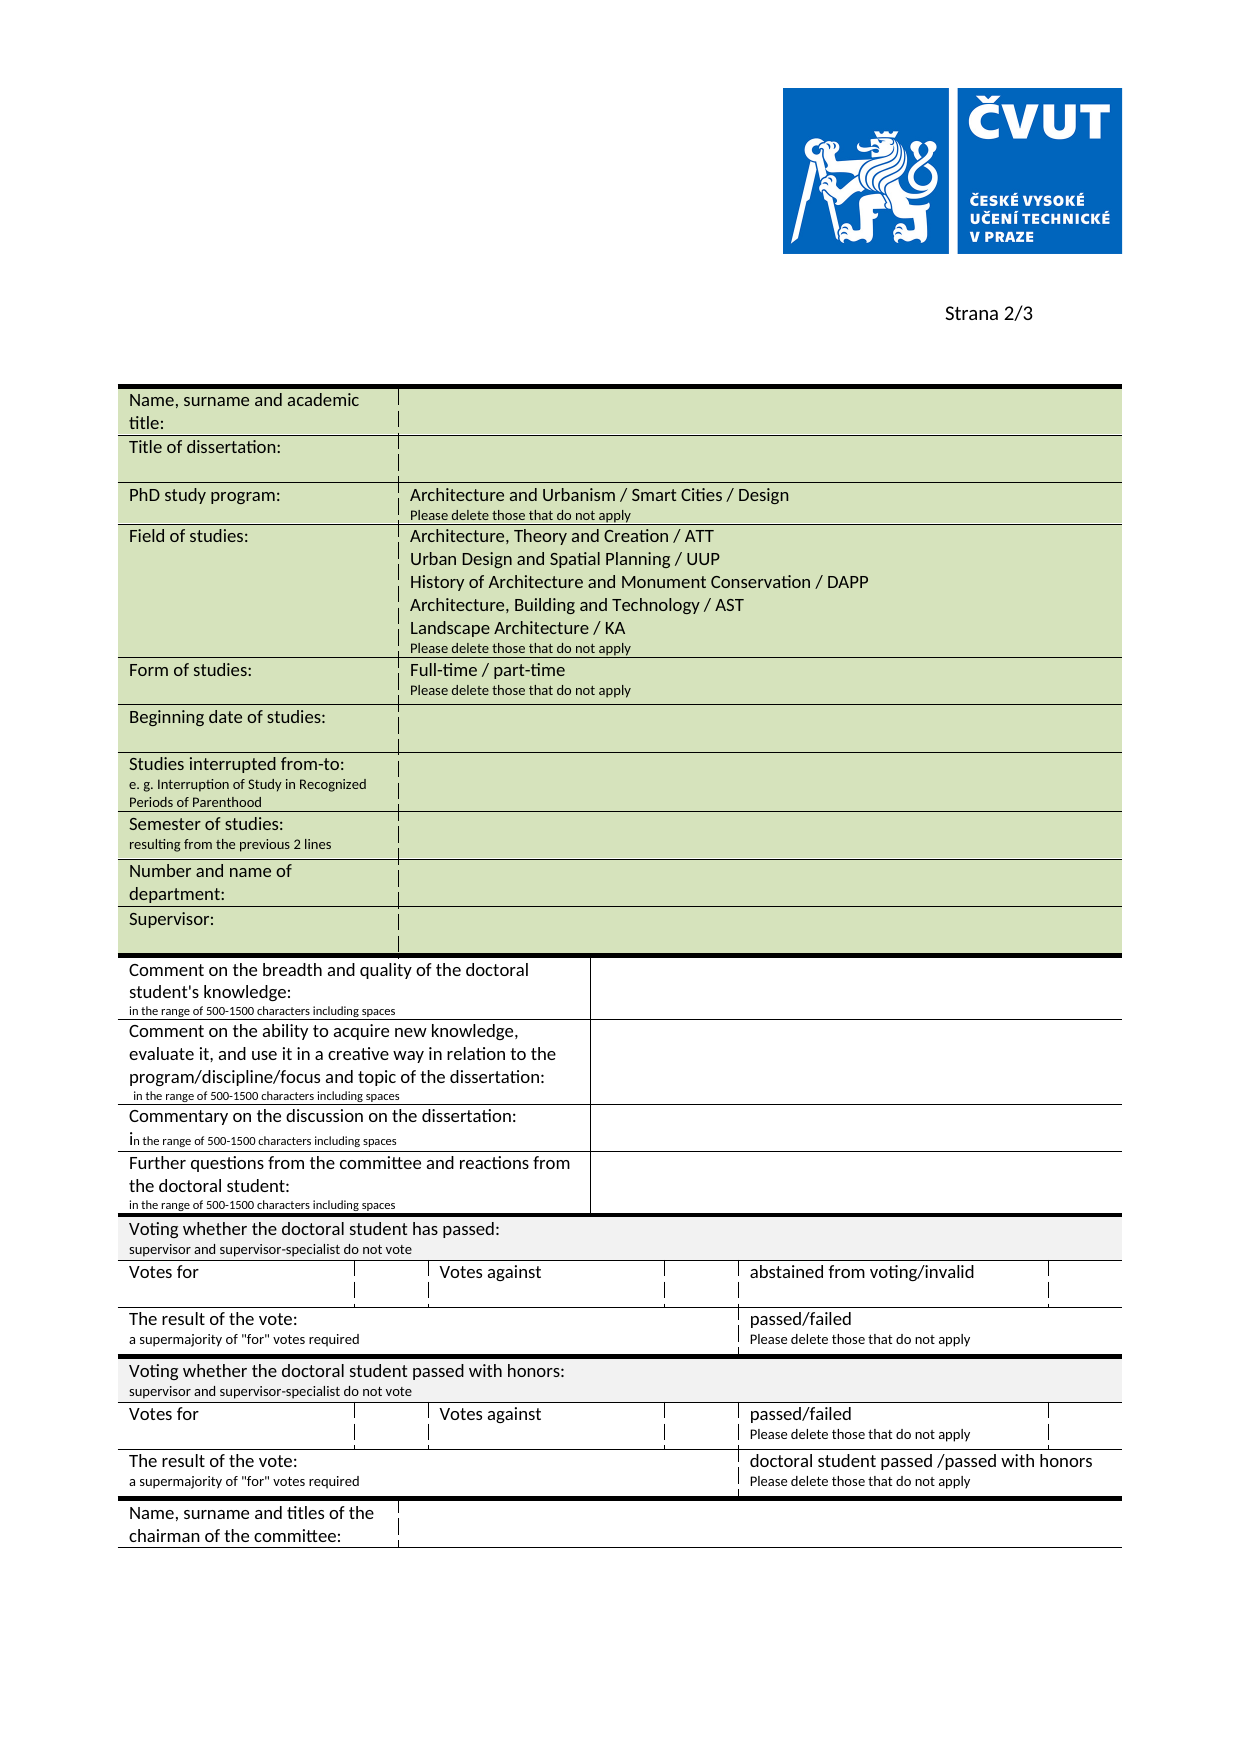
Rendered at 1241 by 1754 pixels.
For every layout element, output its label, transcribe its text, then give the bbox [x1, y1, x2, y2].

table_cell Studies interrupted from-to: e. g. Interruption of Study in Recognized Periods of Parenthood [118, 753, 399, 811]
table_cell PhD study program: [118, 483, 399, 523]
table_cell [591, 1020, 1122, 1103]
table_cell Voting whether the doctoral student passed with honors: supervisor and supervisor-specialist do not vote [118, 1359, 1122, 1402]
table_cell [591, 1152, 1122, 1212]
table_cell Field of studies: [118, 525, 399, 657]
table_cell [1049, 1403, 1122, 1449]
table_cell Votes for [118, 1261, 354, 1307]
table_cell Architecture and Urbanism / Smart Cities / Design Please delete those that do not apply [399, 483, 1122, 523]
table_cell [1049, 1261, 1122, 1307]
table_cell Supervisor: [118, 907, 399, 953]
table_cell The result of the vote: a supermajority of "for" votes required [118, 1450, 738, 1496]
table_cell Name, surname and titles of the chairman of the committee: [118, 1501, 399, 1547]
table_cell The result of the vote: a supermajority of "for" votes required [118, 1308, 738, 1354]
table_cell Number and name of department: [118, 860, 399, 906]
table_cell [665, 1403, 738, 1449]
table_cell [399, 907, 1122, 953]
table_cell Votes against [428, 1261, 664, 1307]
table_cell Title of dissertation: [118, 436, 399, 482]
table_cell [399, 436, 1122, 482]
table_cell [665, 1261, 738, 1307]
table_cell Comment on the breadth and quality of the doctoral student's knowledge: in the range of 500-1500 characters including spaces [118, 958, 590, 1019]
table_cell passed/failed Please delete those that do not apply [738, 1403, 1048, 1449]
table_cell Comment on the ability to acquire new knowledge, evaluate it, and use it in a creative way in relation to the program/discipline/focus and topic of the dissertation: in the range of 500-1500 characters including spaces [118, 1020, 590, 1103]
table_cell Votes for [118, 1403, 354, 1449]
table_cell doctoral student passed /passed with honors Please delete those that do not apply [738, 1450, 1122, 1496]
table_cell Full-time / part-time Please delete those that do not apply [399, 658, 1122, 704]
table_cell Name, surname and academic title: [118, 389, 399, 434]
table_cell [399, 812, 1122, 858]
table_cell [591, 1105, 1122, 1151]
table_cell Form of studies: [118, 658, 399, 704]
table_cell [399, 389, 1122, 434]
picture [783, 88, 1123, 254]
table_cell [399, 860, 1122, 906]
table_cell [591, 958, 1122, 1019]
table_cell passed/failed Please delete those that do not apply [738, 1308, 1122, 1354]
table_cell Beginning date of studies: [118, 705, 399, 752]
table_cell Further questions from the committee and reactions from the doctoral student: in the range of 500-1500 characters including spaces [118, 1152, 590, 1212]
table_cell abstained from voting/invalid [738, 1261, 1048, 1307]
table_cell [399, 705, 1122, 752]
table_cell [354, 1261, 428, 1307]
table_cell Voting whether the doctoral student has passed: supervisor and supervisor-specialist do not vote [118, 1217, 1122, 1260]
table_cell Semester of studies: resulting from the previous 2 lines [118, 812, 399, 858]
table_cell [354, 1403, 428, 1449]
table_cell [399, 753, 1122, 811]
table_cell [399, 1501, 1122, 1547]
table_cell Commentary on the discussion on the dissertation: in the range of 500-1500 characters including spaces [118, 1105, 590, 1151]
table_cell Votes against [428, 1403, 664, 1449]
table_cell Architecture, Theory and Creation / ATT Urban Design and Spatial Planning / UUP History of Architecture and Monument Conservation / DAPP Architecture, Building and Technology / AST Landscape Architecture / KA Please delete those that do not apply [399, 525, 1122, 657]
